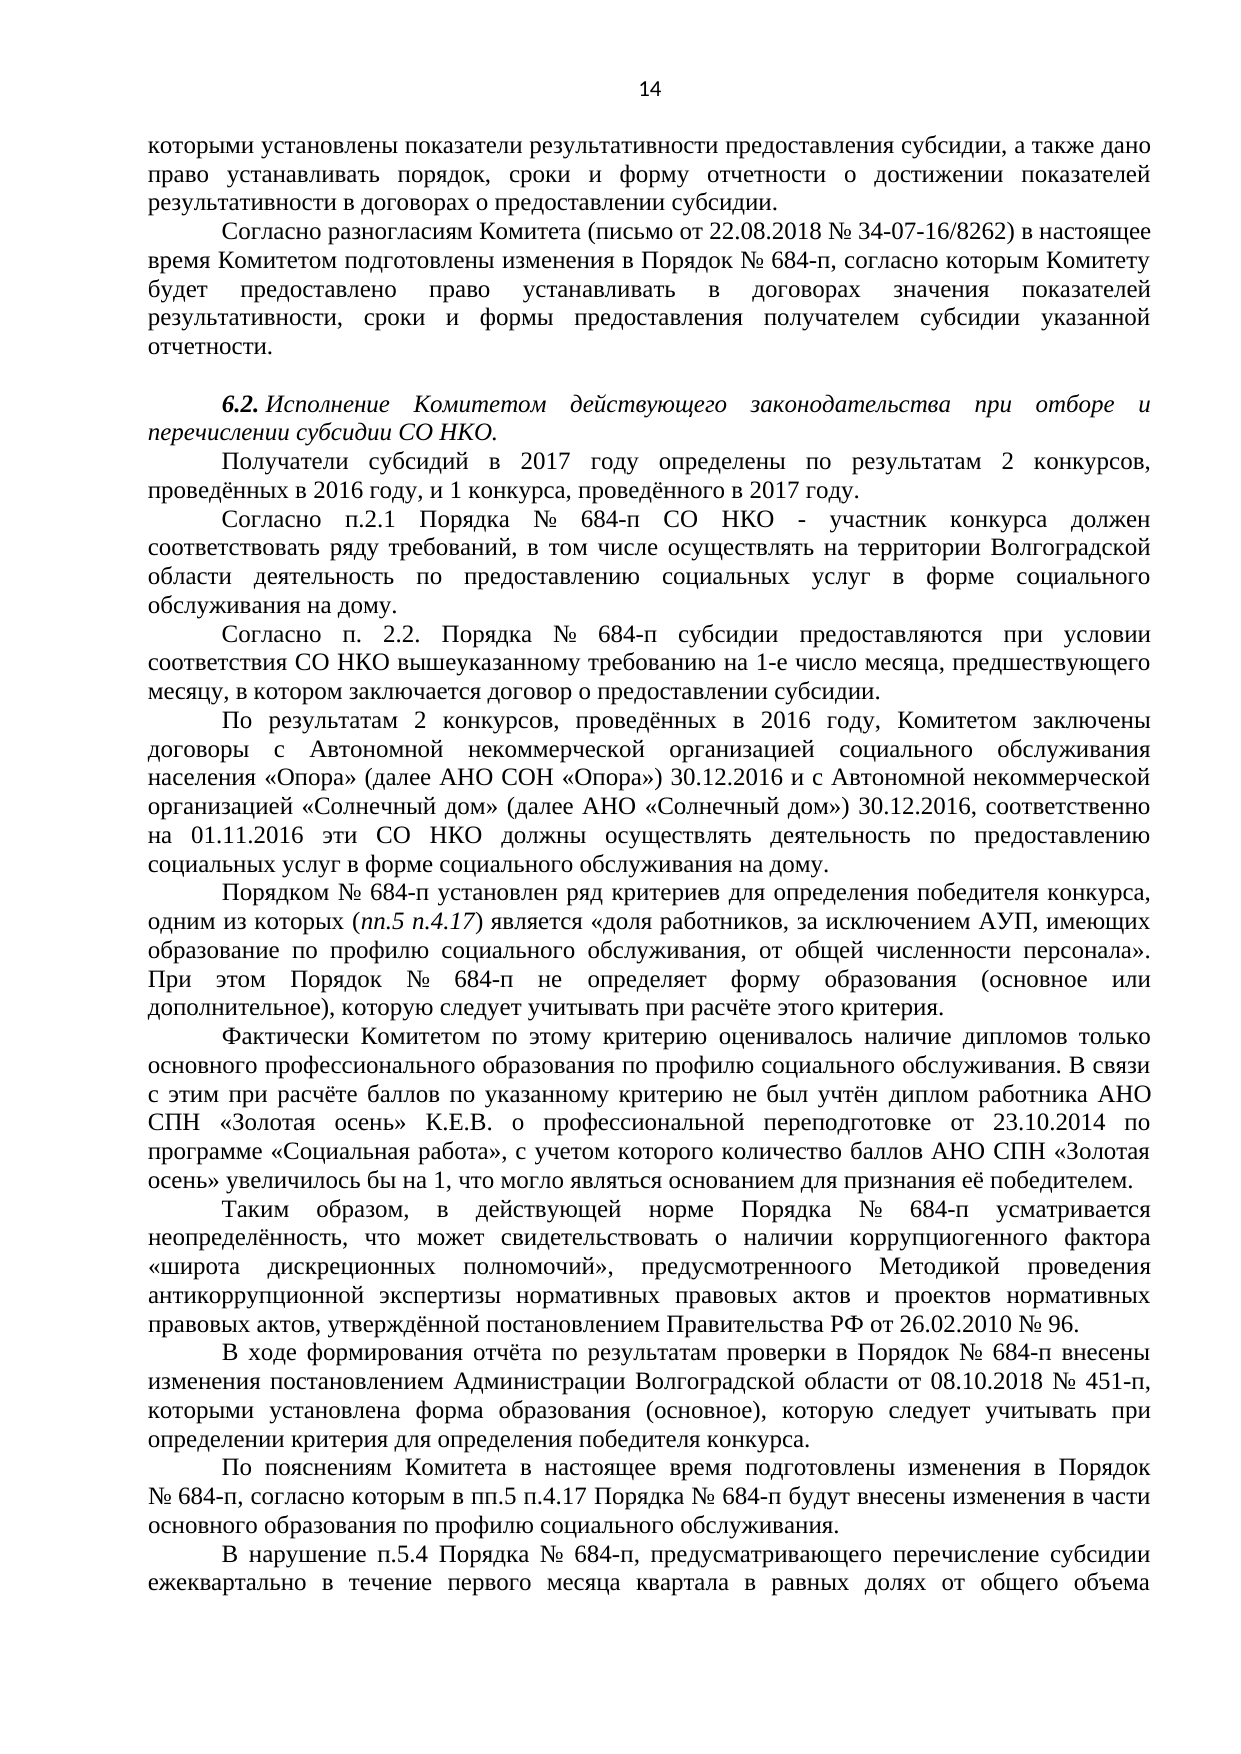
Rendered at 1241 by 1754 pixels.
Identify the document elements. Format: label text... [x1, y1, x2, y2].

text Получатели субсидий в 2017 году определены по результатам 2 конкурсов, проведённых в 2016 году, и 1 конкурса, проведённого в 2017 году. [148, 446, 1152, 504]
text По пояснениям Комитета в настоящее время подготовлены изменения в Порядок № 684-п, согласно которым в пп.5 п.4.17 Порядка № 684-п будут внесены изменения в части основного образования по профилю социального обслуживания. [148, 1452, 1152, 1539]
text В ходе формирования отчёта по результатам проверки в Порядок № 684-п внесены изменения постановлением Администрации Волгоградской области от 08.10.2018 № 451-п, которыми установлена форма образования (основное), которую следует учитывать при определении критерия для определения победителя конкурса. [148, 1337, 1152, 1452]
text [148, 130, 1152, 216]
text По результатам 2 конкурсов, проведённых в 2016 году, Комитетом заключены договоры с Автономной некоммерческой организацией социального обслуживания населения «Опора» (далее АНО СОН «Опора») 30.12.2016 и с Автономной некоммерческой организацией «Солнечный дом» (далее АНО «Солнечный дом») 30.12.2016, соответственно на 01.11.2016 эти СО НКО должны осуществлять деятельность по предоставлению социальных услуг в форме социального обслуживания на дому. [148, 705, 1152, 877]
text 6.2. Исполнение Комитетом действующего законодательства при отборе и перечислении субсидии СО НКО. [148, 389, 1152, 446]
text Таким образом, в действующей норме Порядка № 684-п усматривается неопределённость, что может свидетельствовать о наличии коррупциогенного фактора «широта дискреционных полномочий», предусмотренноого Методикой проведения антикоррупционной экспертизы нормативных правовых актов и проектов нормативных правовых актов, утверждённой постановлением Правительства РФ от 26.02.2010 № 96. [148, 1194, 1152, 1337]
text Согласно п.2.1 Порядка № 684-п СО НКО - участник конкурса должен соответствовать ряду требований, в том числе осуществлять на территории Волгоградской области деятельность по предоставлению социальных услуг в форме социального обслуживания на дому. [148, 504, 1152, 619]
text Согласно п. 2.2. Порядка № 684-п субсидии предоставляются при условии соответствия СО НКО вышеуказанному требованию на 1-е число месяца, предшествующего месяцу, в котором заключается договор о предоставлении субсидии. [148, 619, 1152, 705]
text Согласно разногласиям Комитета (письмо от 22.08.2018 № 34-07-16/8262) в настоящее время Комитетом подготовлены изменения в Порядок № 684-п, согласно которым Комитету будет предоставлено право устанавливать в договорах значения показателей результативности, сроки и формы предоставления получателем субсидии указанной отчетности. [148, 216, 1152, 360]
text Фактически Комитетом по этому критерию оценивалось наличие дипломов только основного профессионального образования по профилю социального обслуживания. В связи с этим при расчёте баллов по указанному критерию не был учтён диплом работника АНО СПН «Золотая осень» К.Е.В. о профессиональной переподготовке от 23.10.2014 по программе «Социальная работа», с учетом которого количество баллов АНО СПН «Золотая осень» увеличилось бы на 1, что могло являться основанием для признания её победителем. [148, 1021, 1152, 1194]
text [148, 1539, 1152, 1596]
text Порядком № 684-п установлен ряд критериев для определения победителя конкурса, одним из которых (пп.5 п.4.17) является «доля работников, за исключением АУП, имеющих образование по профилю социального обслуживания, от общей численности персонала». При этом Порядок № 684-п не определяет форму образования (основное или дополнительное), которую следует учитывать при расчёте этого критерия. [148, 877, 1152, 1021]
